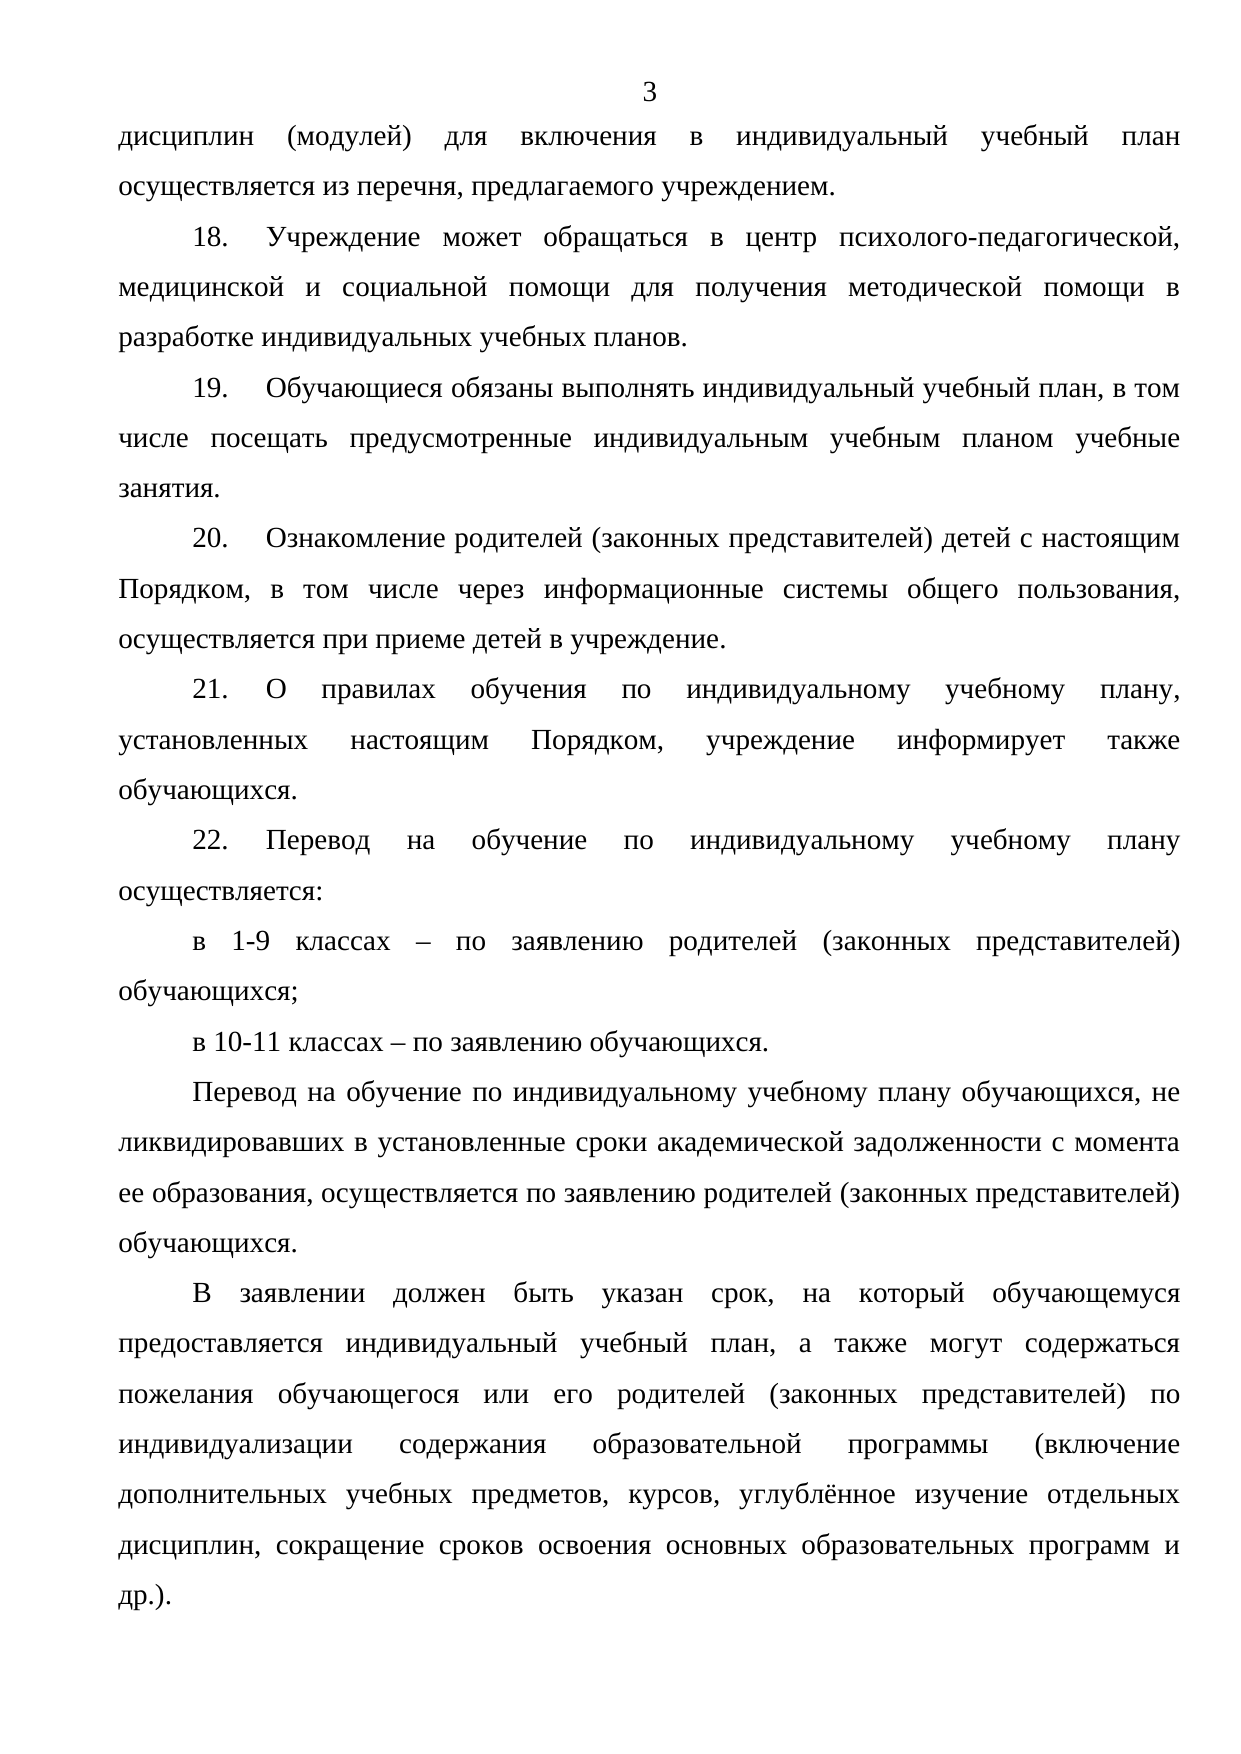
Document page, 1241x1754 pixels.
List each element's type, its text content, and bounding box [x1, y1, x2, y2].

list Перевод на обучение по индивидуальному учебному плану осуществляется: [118, 822, 1181, 906]
list Учреждение может обращаться в центр психолого-педагогической, медицинской и социальной помощи для получения методической помощи в разработке индивидуальных учебных планов. [118, 219, 1181, 353]
text В заявлении должен быть указан срок, на который обучающемуся предоставляется индивидуальный учебный план, а также могут содержаться пожелания обучающегося или его родителей (законных представителей) по индивидуализации содержания образовательной программы (включение дополнительных учебных предметов, курсов, углублённое изучение отдельных дисциплин, сокращение сроков освоения основных образовательных программ и др.). [118, 1275, 1181, 1611]
list О правилах обучения по индивидуальному учебному плану, установленных настоящим Порядком, учреждение информирует также обучающихся. [118, 672, 1181, 806]
text Перевод на обучение по индивидуальному учебному плану обучающихся, не ликвидировавших в установленные сроки академической задолженности с момента ее образования, осуществляется по заявлению родителей (законных представителей) обучающихся. [118, 1074, 1181, 1258]
list Обучающиеся обязаны выполнять индивидуальный учебный план, в том числе посещать предусмотренные индивидуальным учебным планом учебные занятия. [118, 370, 1181, 504]
text в 10-11 классах – по заявлению обучающихся. [118, 1024, 1181, 1057]
text в 1-9 классах – по заявлению родителей (законных представителей) обучающихся; [118, 923, 1181, 1007]
list Ознакомление родителей (законных представителей) детей с настоящим Порядком, в том числе через информационные системы общего пользования, осуществляется при приеме детей в учреждение. [118, 521, 1181, 655]
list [118, 118, 1181, 202]
